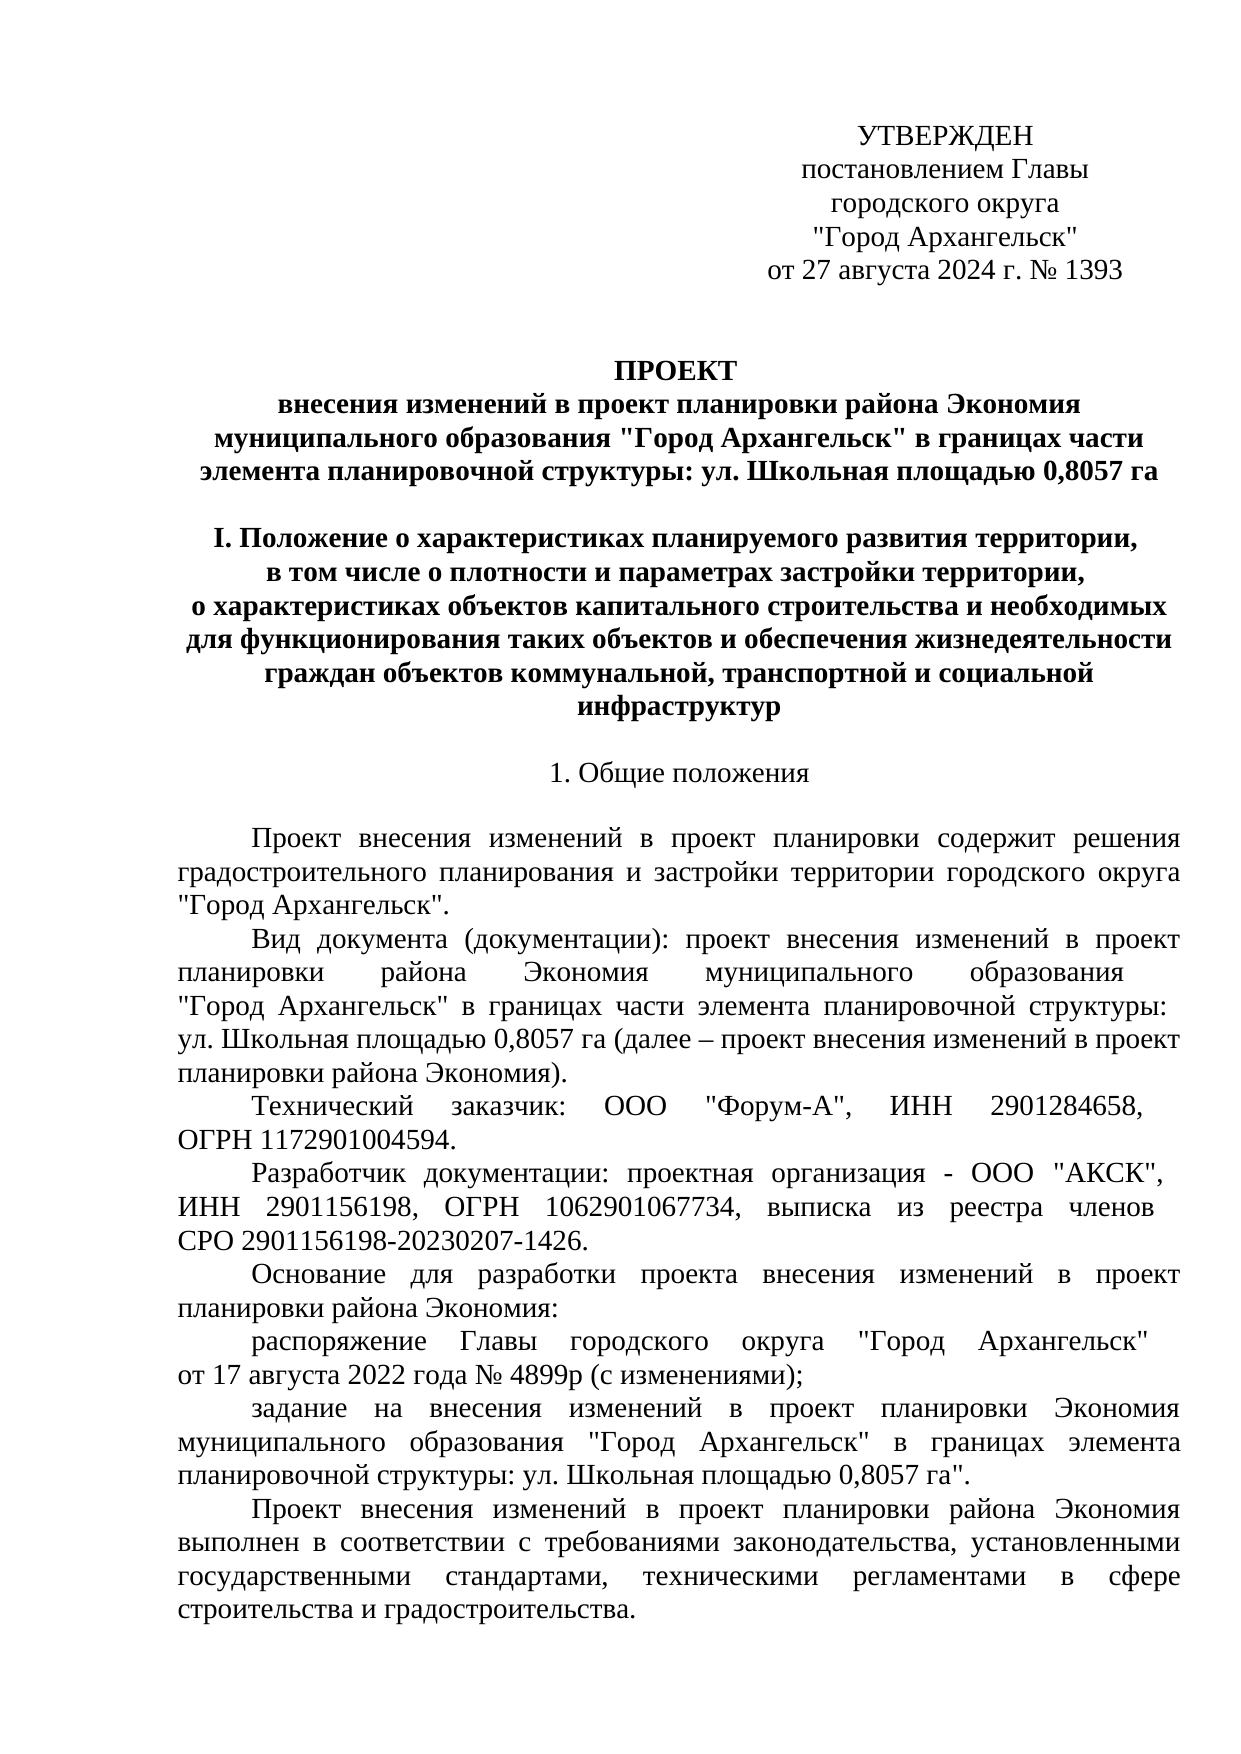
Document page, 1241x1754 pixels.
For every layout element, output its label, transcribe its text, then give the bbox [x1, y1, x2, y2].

text задание на внесения изменений в проект планировки Экономия муниципального образования "Город Архангельск" в границах элемента планировочной структуры: ул. Школьная площадью 0,8057 га". [177, 1390, 1181, 1491]
text Основание для разработки проекта внесения изменений в проект планировки района Экономия: [177, 1256, 1181, 1323]
text распоряжение Главы городского округа "Город Архангельск" от 17 августа 2022 года № 4899р (с изменениями); [177, 1323, 1181, 1390]
text постановлением Главы [709, 152, 1181, 185]
text I. Положение о характеристиках планируемого развития территории, в том числе о плотности и параметрах застройки территории, о характеристиках объектов капитального строительства и необходимых для функционирования таких объектов и обеспечения жизнедеятельности граждан объектов коммунальной, транспортной и социальной инфраструктур [177, 521, 1181, 722]
text "Город Архангельск" [709, 219, 1181, 252]
text от 27 августа 2024 г. № 1393 [709, 252, 1181, 286]
text УТВЕРЖДЕН [709, 118, 1181, 152]
text Разработчик документации: проектная организация - ООО "АКСК", ИНН 2901156198, ОГРН 1062901067734, выписка из реестра членов СРО 2901156198-20230207-1426. [177, 1156, 1181, 1256]
text 1. Общие положения [177, 755, 1181, 789]
text Вид документа (документации): проект внесения изменений в проект планировки района Экономия муниципального образования "Город Архангельск" в границах части элемента планировочной структуры: ул. Школьная площадью 0,8057 га (далее – проект внесения изменений в проект планировки района Экономия). [177, 921, 1181, 1088]
text Технический заказчик: ООО "Форум-А", ИНН 2901284658, ОГРН 1172901004594. [177, 1088, 1181, 1156]
text Проект внесения изменений в проект планировки содержит решения градостроительного планирования и застройки территории городского округа "Город Архангельск". [177, 820, 1181, 921]
text Проект внесения изменений в проект планировки района Экономия выполнен в соответствии с требованиями законодательства, установленными государственными стандартами, техническими регламентами в сфере строительства и градостроительства. [177, 1491, 1181, 1625]
text городского округа [709, 185, 1181, 219]
text ПРОЕКТ внесения изменений в проект планировки района Экономия муниципального образования "Город Архангельск" в границах части элемента планировочной структуры: ул. Школьная площадью 0,8057 га [177, 353, 1181, 487]
